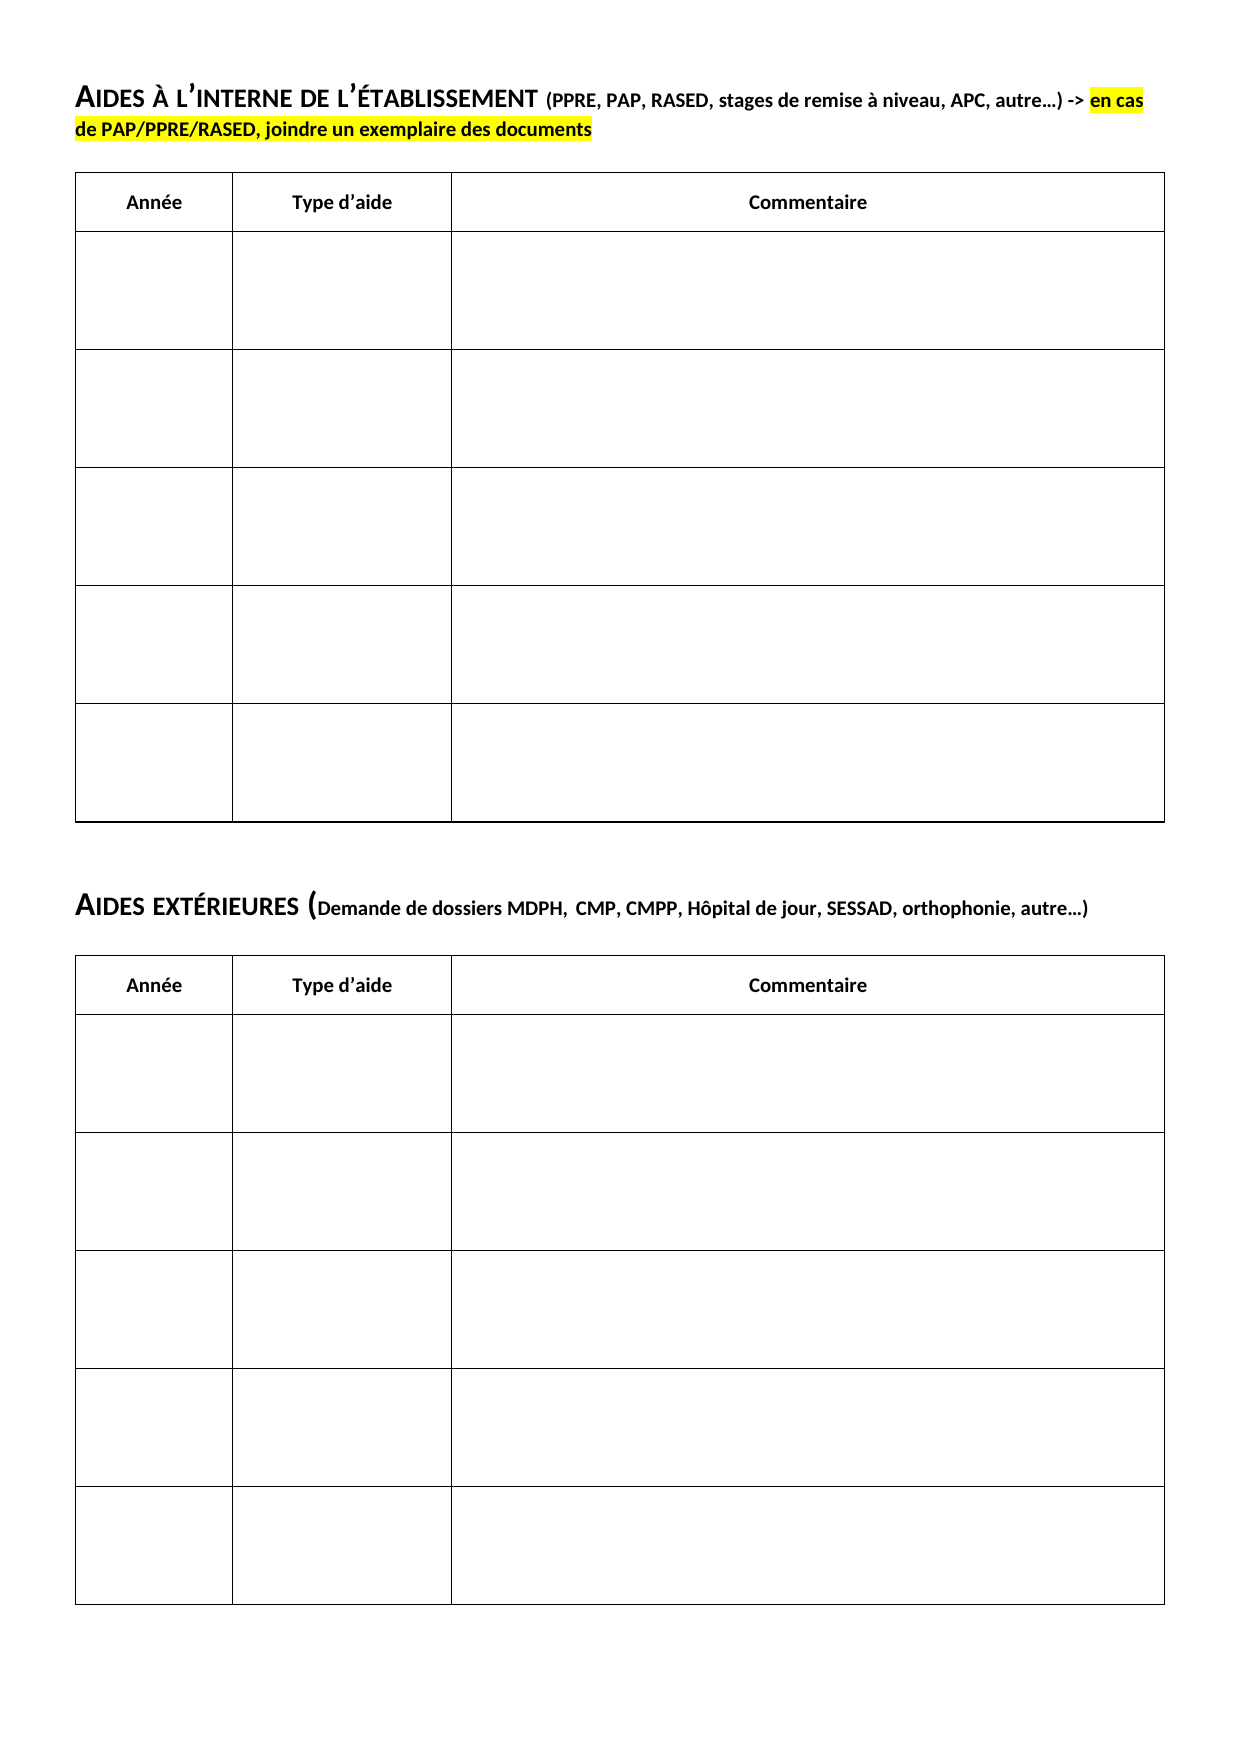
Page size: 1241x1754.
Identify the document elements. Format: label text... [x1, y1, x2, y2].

table_cell [452, 350, 1164, 467]
table_cell [452, 232, 1164, 349]
table_cell [452, 704, 1164, 821]
table_cell [76, 1369, 232, 1486]
table_cell [233, 1251, 451, 1368]
table_cell [233, 704, 451, 821]
table_cell [452, 1015, 1164, 1132]
table_header Commentaire [452, 173, 1164, 231]
table_header Année [76, 956, 232, 1014]
table_cell [452, 1369, 1164, 1486]
table_cell [452, 1487, 1164, 1604]
table_cell [233, 586, 451, 703]
table_cell [233, 1015, 451, 1132]
table_header Année [76, 173, 232, 231]
table_cell [452, 468, 1164, 585]
text Aides extérieures (Demande de dossiers MDPH, CMP, CMPP, Hôpital de jour, SESSAD, orthophonie, autre…) [75, 883, 1165, 924]
table_cell [76, 1251, 232, 1368]
table_cell [233, 1487, 451, 1604]
table_cell [452, 1133, 1164, 1250]
table_cell [233, 1133, 451, 1250]
table_cell [233, 1369, 451, 1486]
table_cell [76, 586, 232, 703]
table_cell [76, 1133, 232, 1250]
table_cell [452, 586, 1164, 703]
table_header Type d’aide [233, 173, 451, 231]
table_header Type d’aide [233, 956, 451, 1014]
table_cell [76, 704, 232, 821]
table_cell [76, 350, 232, 467]
table_cell [76, 1487, 232, 1604]
table_cell [233, 468, 451, 585]
text Aides à l’interne de l’établissement (PPRE, PAP, RASED, stages de remise à niveau, APC, autre…) -> en cas de PAP/PPRE/RASED, joindre un exemplaire des documents [75, 75, 1165, 141]
table_cell [76, 1015, 232, 1132]
table_cell [233, 350, 451, 467]
table_cell [76, 232, 232, 349]
table_cell [452, 1251, 1164, 1368]
table_header Commentaire [452, 956, 1164, 1014]
table_cell [76, 468, 232, 585]
table_cell [233, 232, 451, 349]
